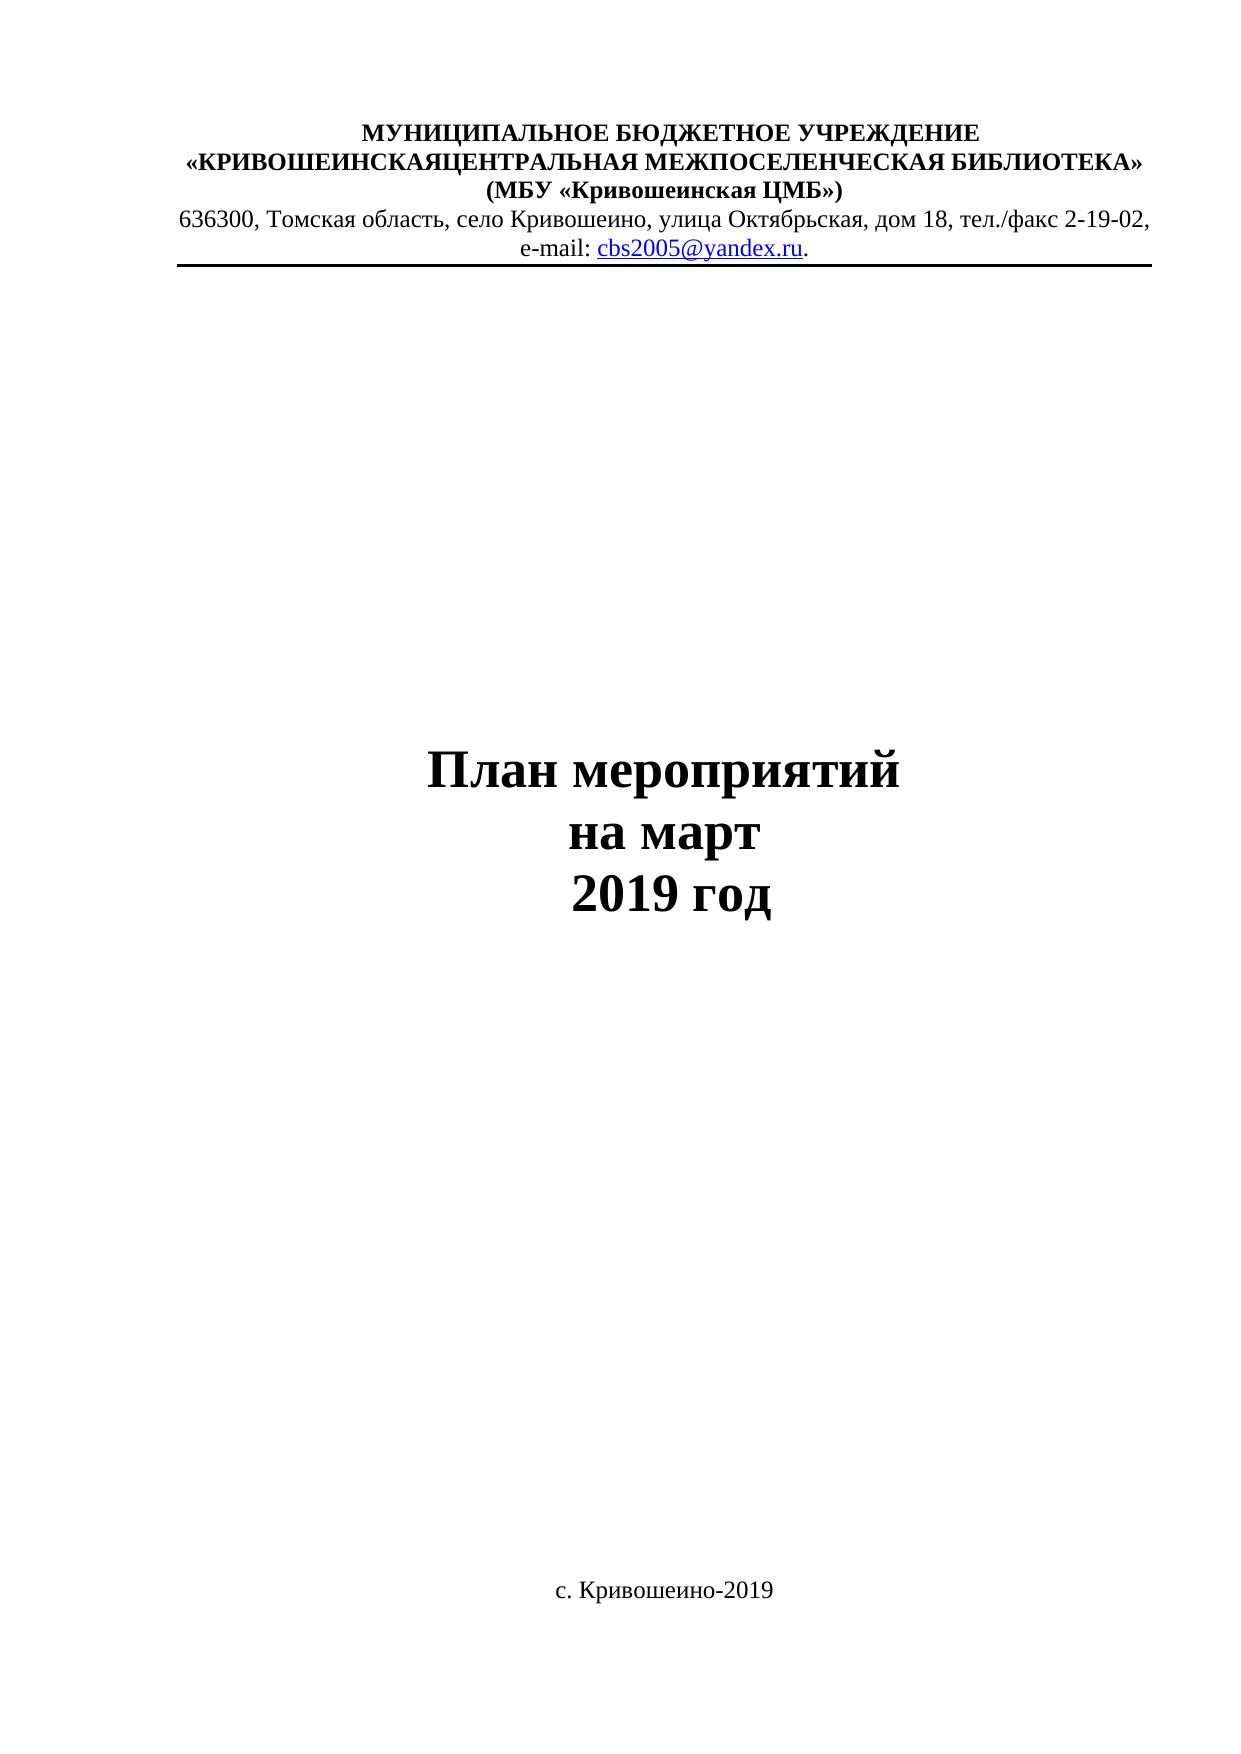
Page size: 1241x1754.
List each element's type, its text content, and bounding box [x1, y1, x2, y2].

text 2019 год [177, 861, 1152, 923]
text (МБУ «Кривошеинская ЦМБ») [177, 176, 1152, 204]
text на март [177, 799, 1152, 861]
text МУНИЦИПАЛЬНОЕ БЮДЖЕТНОЕ УЧРЕЖДЕНИЕ [177, 118, 1152, 147]
text с. Кривошеино-2019 [177, 1575, 1152, 1604]
text План мероприятий [177, 737, 1152, 799]
text 636300, Томская область, село Кривошеино, улица Октябрьская, дом 18, тел./факс 2-19-02, e-mail: cbs2005@yandex.ru. [177, 204, 1152, 264]
text «КРИВОШЕИНСКАЯЦЕНТРАЛЬНАЯ МЕЖПОСЕЛЕНЧЕСКАЯ БИБЛИОТЕКА» [177, 147, 1152, 176]
